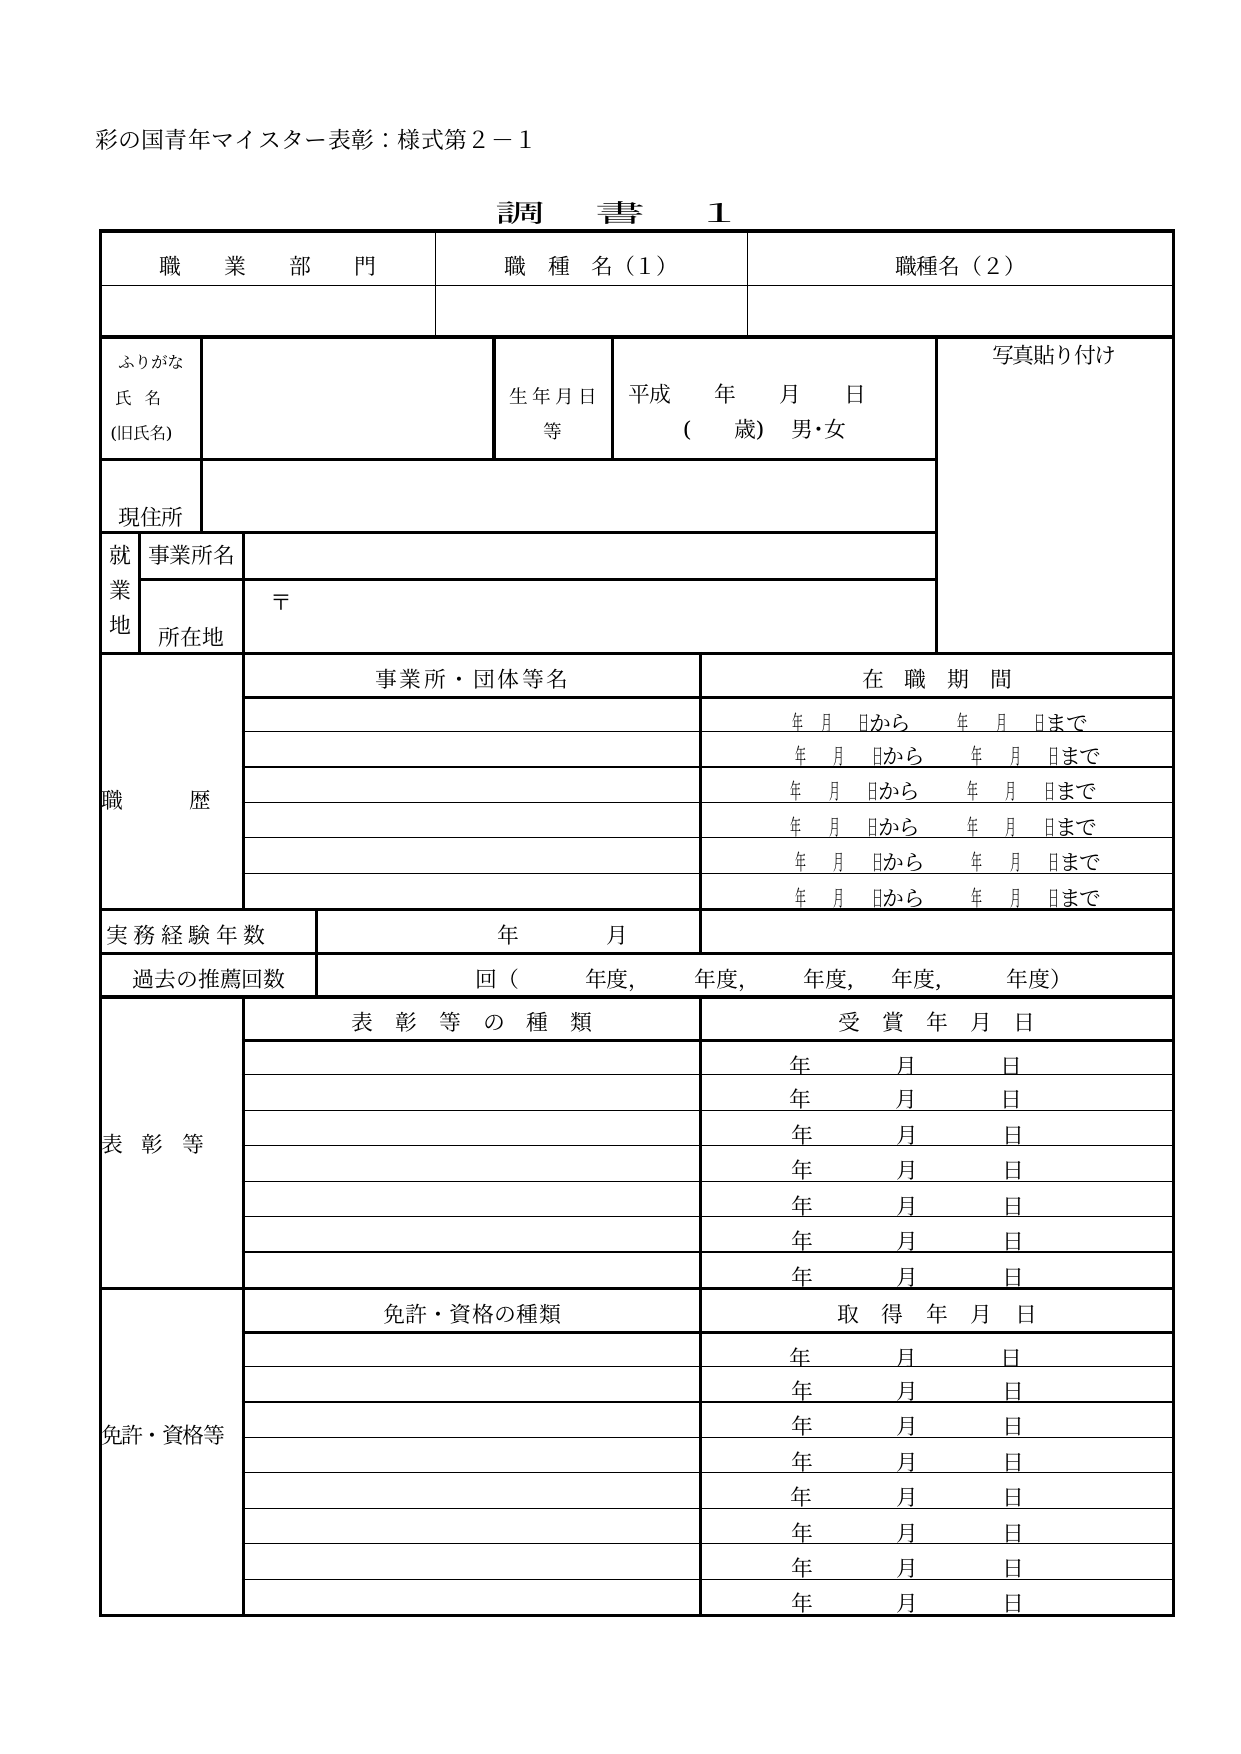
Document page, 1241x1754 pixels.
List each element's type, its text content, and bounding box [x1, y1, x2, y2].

table_cell 平成 年 月 日 ( 歳) 男･女 [614, 339, 935, 458]
table_cell 年 月 日から 年 月 日まで [702, 699, 1172, 731]
table_cell 年 月 日 [702, 1146, 1172, 1181]
table_cell 年 月 日 [702, 1182, 1172, 1216]
table_cell 年 月 日 [702, 1544, 1172, 1578]
table_cell 所在地 [141, 581, 242, 652]
table_cell [245, 1403, 699, 1437]
table_cell [245, 1580, 699, 1614]
text 彩の国青年マイスター表彰：様式第２－１ [88, 118, 1152, 156]
table_cell [245, 1334, 699, 1366]
table_cell [245, 1111, 699, 1145]
table_cell 就業地 [102, 534, 138, 652]
table_cell 写真貼り付け [938, 339, 1172, 652]
table_cell 年 月 日 [702, 1580, 1172, 1614]
table_cell 年 月 日 [702, 1111, 1172, 1145]
table_cell [245, 699, 699, 731]
table_cell 年 月 日から 年 月 日まで [702, 803, 1172, 837]
table_cell [245, 1253, 699, 1287]
table_cell 過去の推薦回数 [102, 955, 315, 995]
table_cell [245, 874, 699, 908]
table_cell 年 月 日から 年 月 日まで [702, 732, 1172, 766]
table_cell 年 月 日 [702, 1217, 1172, 1251]
table_cell [245, 1544, 699, 1578]
table_cell 年 月 日 [702, 1042, 1172, 1074]
table_cell 事業所名 [141, 534, 242, 578]
table_cell [245, 1473, 699, 1508]
table_cell [245, 1075, 699, 1110]
table_cell [245, 1042, 699, 1074]
table_cell 受 賞 年 月 日 [702, 999, 1172, 1039]
table_cell [245, 1509, 699, 1543]
table_cell [102, 286, 435, 335]
table_cell [702, 911, 1172, 952]
table_cell 表 彰 等 の 種 類 [245, 999, 699, 1039]
text 調 書 １ [88, 193, 1152, 229]
table_cell [245, 803, 699, 837]
table_cell [245, 1146, 699, 1181]
table_cell 事業所・団体等名 [245, 655, 699, 696]
table_cell [245, 838, 699, 873]
table_cell 在職期間 [702, 655, 1172, 696]
table_cell [245, 732, 699, 766]
table_cell [748, 286, 1172, 335]
table_cell ふりがな 氏 名 (旧氏名) [102, 339, 200, 458]
table_cell 表 彰 等 [102, 999, 242, 1287]
table_cell 年 月 日 [702, 1403, 1172, 1437]
table_cell 職 歴 [102, 655, 242, 908]
table_header 職種名（２） [748, 233, 1172, 285]
table_cell 現住所 [102, 461, 200, 531]
table_cell 生年月日 等 [496, 339, 611, 458]
table_cell [245, 1217, 699, 1251]
table_cell 実 務 経 験 年 数 [102, 911, 315, 952]
table_cell [245, 1182, 699, 1216]
table_cell [245, 1438, 699, 1472]
table_cell 取 得 年 月 日 [702, 1290, 1172, 1331]
table_cell 免許・資格等 [102, 1290, 242, 1614]
table_cell 回（ 年度， 年度， 年度, 年度, 年度） [318, 955, 1172, 995]
table_cell 年 月 日 [702, 1367, 1172, 1401]
table_cell [436, 286, 747, 335]
table_cell 年 月 日 [702, 1253, 1172, 1287]
table_cell [245, 768, 699, 802]
table_cell 年 月 日から 年 月 日まで [702, 874, 1172, 908]
table_cell [203, 339, 492, 458]
table_cell [245, 534, 935, 578]
table_cell 免許・資格の種類 [245, 1290, 699, 1331]
table_cell 年 月 日 [702, 1509, 1172, 1543]
table_cell 年 月 日 [702, 1334, 1172, 1366]
table_cell [203, 461, 935, 531]
table_cell 〒 [245, 581, 935, 652]
table_cell 年 月 日 [702, 1473, 1172, 1508]
table_header 職 業 部 門 [102, 233, 435, 285]
table_cell 年 月 [318, 911, 699, 952]
table_cell 年 月 日から 年 月 日まで [702, 838, 1172, 873]
table_cell 年 月 日から 年 月 日まで [702, 768, 1172, 802]
table_cell 年 月 日 [702, 1075, 1172, 1110]
table_cell [245, 1367, 699, 1401]
table_header 職 種 名（１） [436, 233, 747, 285]
table_cell 年 月 日 [702, 1438, 1172, 1472]
